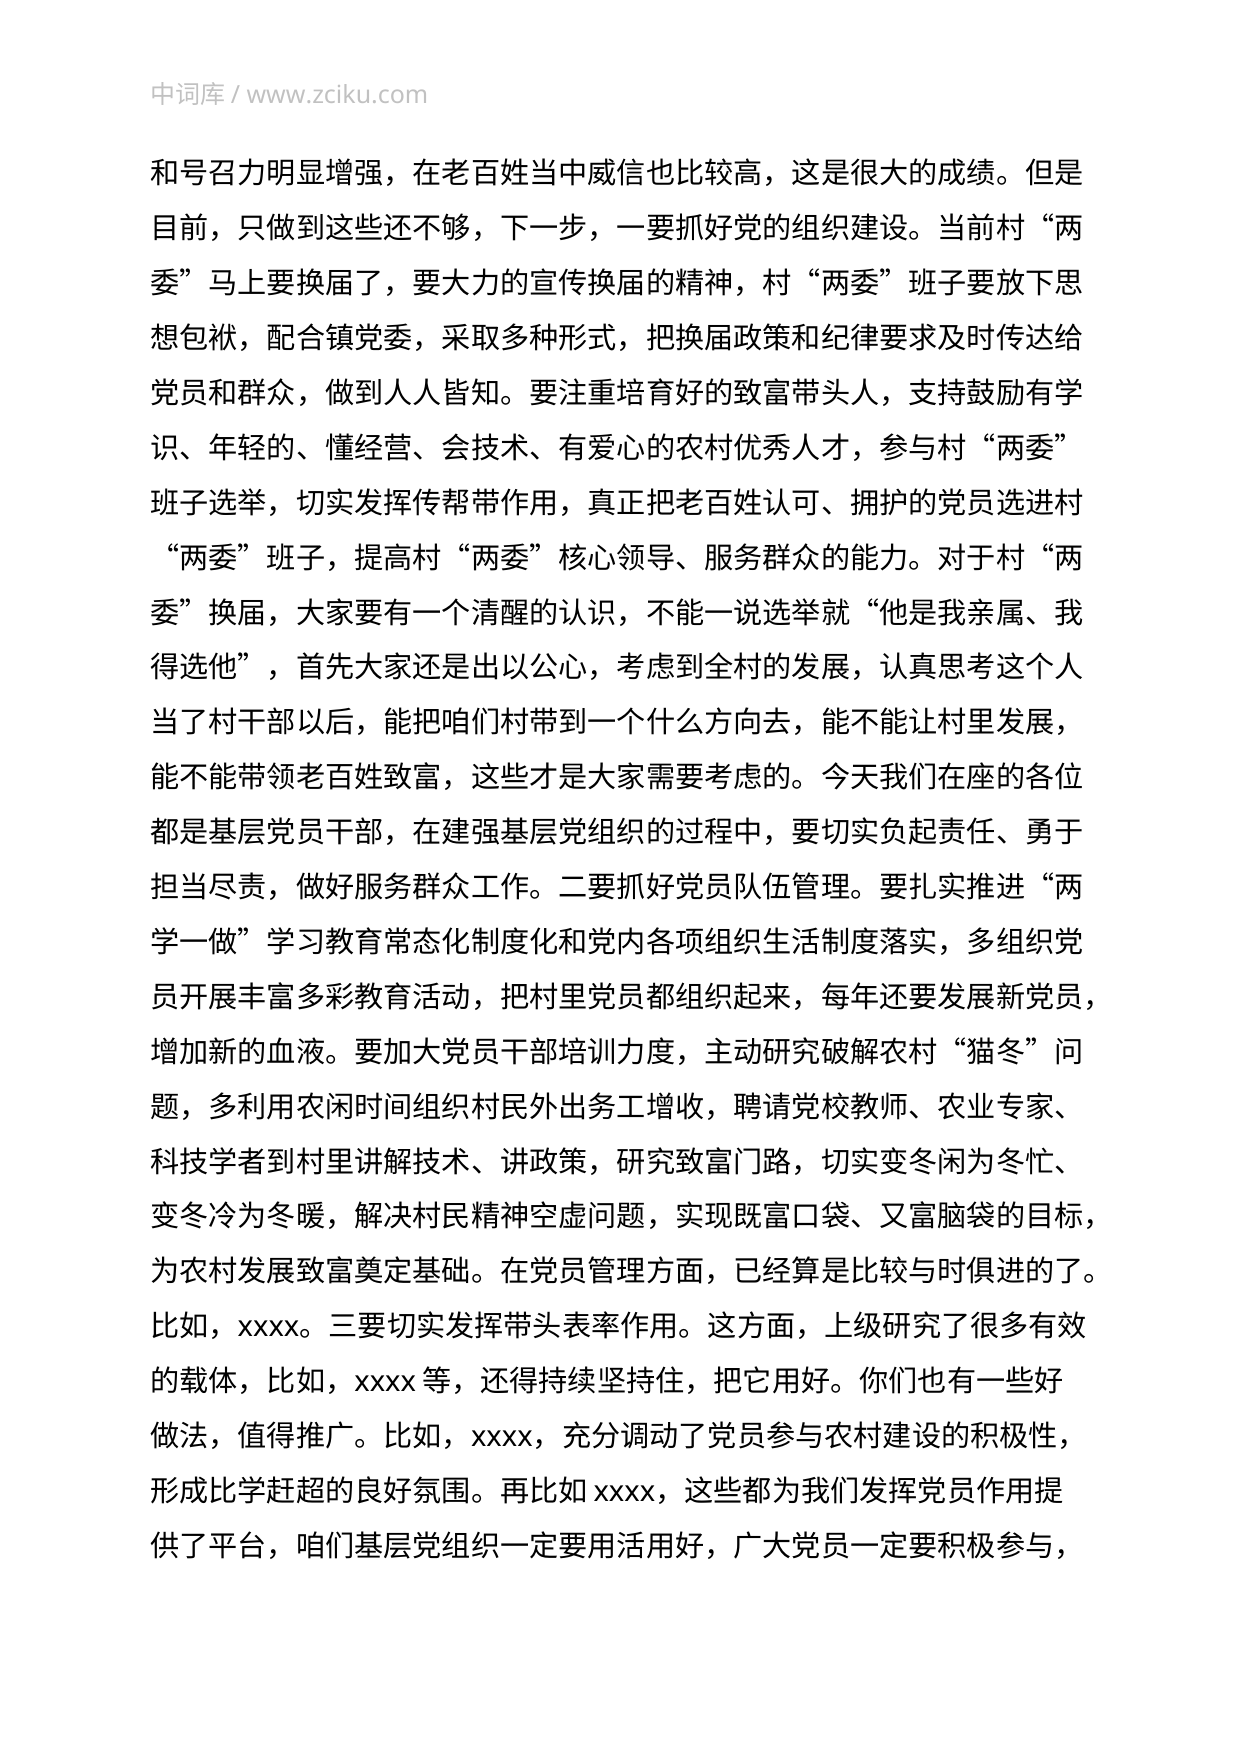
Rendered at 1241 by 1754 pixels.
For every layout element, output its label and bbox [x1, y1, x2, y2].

text [150, 150, 1090, 1565]
